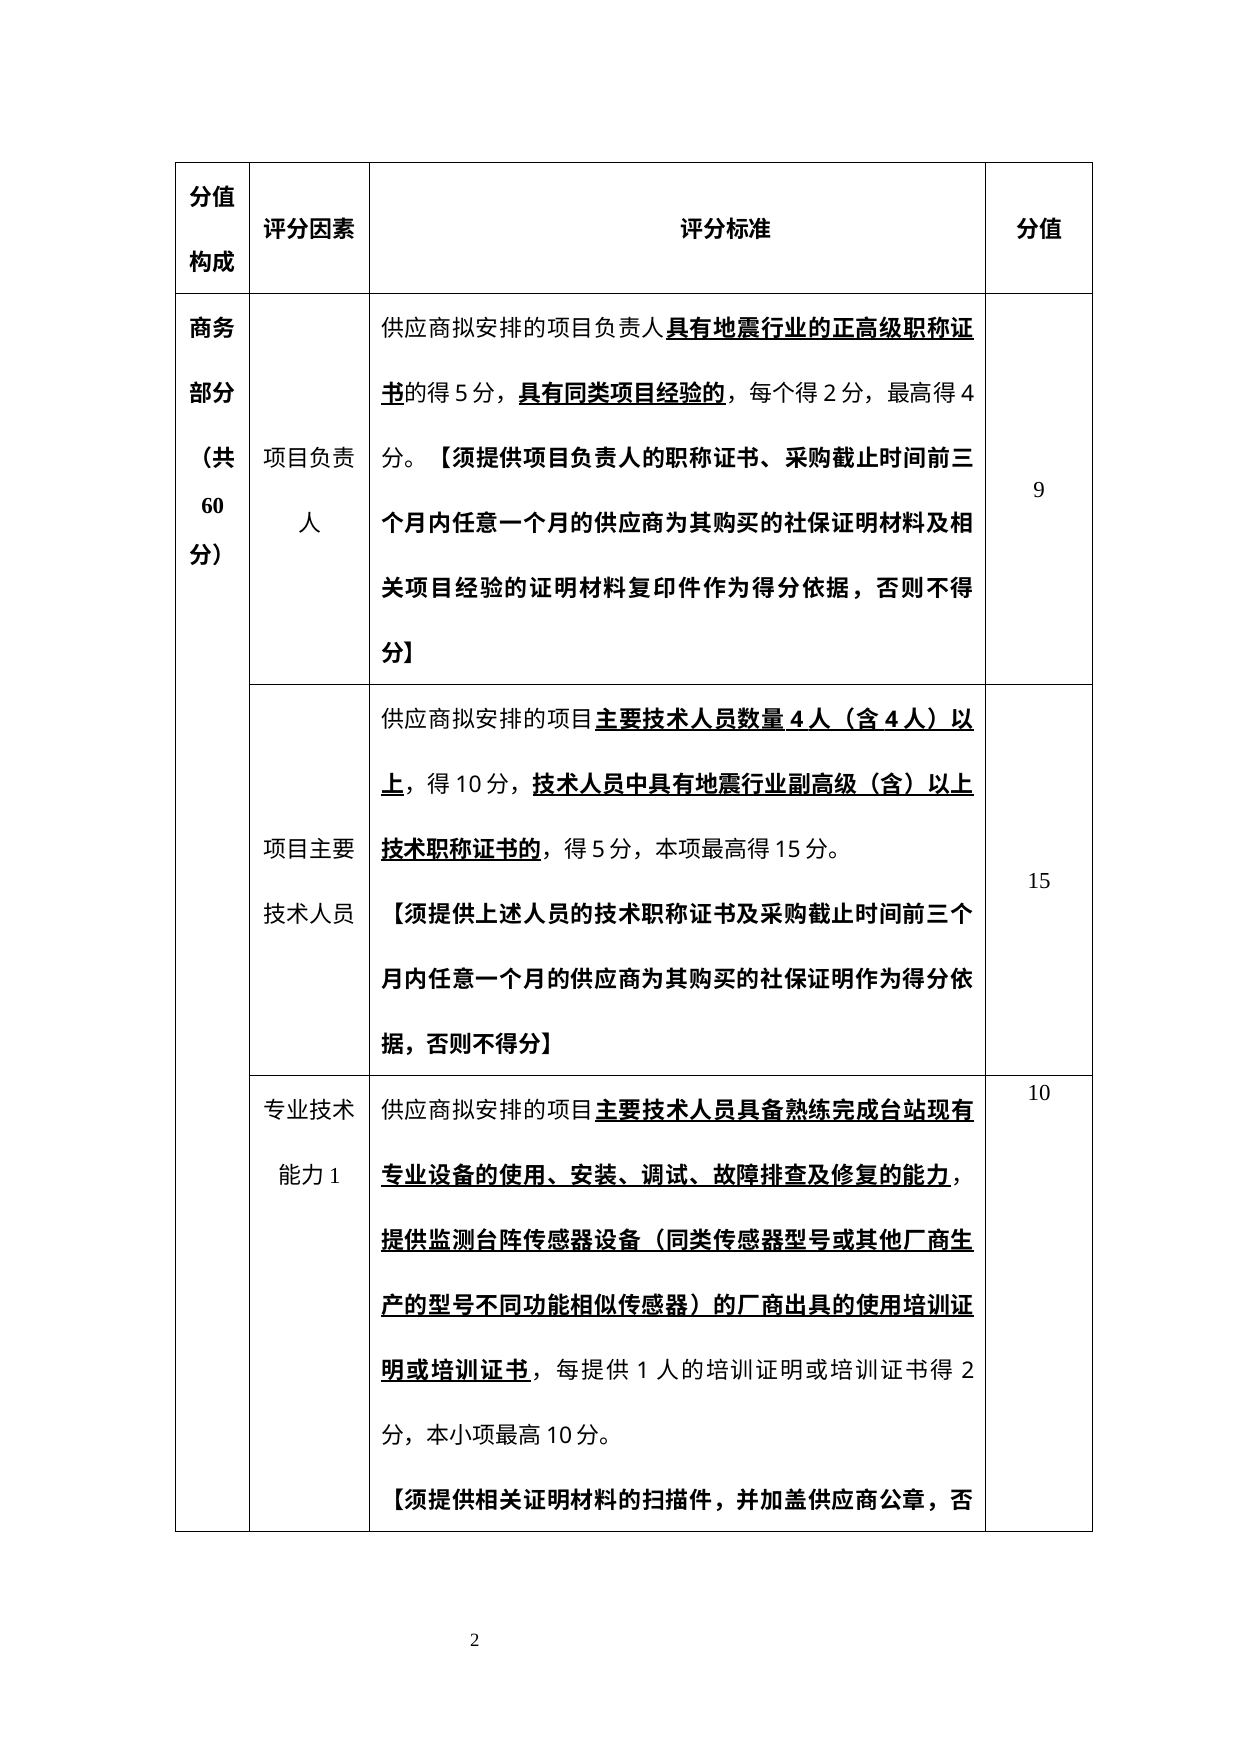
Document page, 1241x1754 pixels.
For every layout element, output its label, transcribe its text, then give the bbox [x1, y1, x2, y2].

table_cell 评分因素 [250, 163, 369, 293]
table_cell 项目负责人 [250, 294, 369, 684]
table_cell 15 [986, 685, 1092, 1075]
table_cell 评分标准 [370, 163, 985, 293]
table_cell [370, 1076, 985, 1531]
table_cell 项目主要技术人员 [250, 685, 369, 1075]
table_cell 供应商拟安排的项目主要技术人员数量4人（含4人）以上，得10分，技术人员中具有地震行业副高级（含）以上技术职称证书的，得5分，本项最高得15分。 【须提供上述人员的技术职称证书及采购截止时间前三个月内任意一个月的供应商为其购买的社保证明作为得分依据，否则不得分】 [370, 685, 985, 1075]
table_cell 分值 [986, 163, 1092, 293]
table_cell 10 [986, 1076, 1092, 1531]
table_cell 专业技术能力1 [250, 1076, 369, 1531]
table_cell 分值构成 [176, 163, 249, 293]
table_cell 9 [986, 294, 1092, 684]
table_cell 供应商拟安排的项目负责人具有地震行业的正高级职称证书的得5分，具有同类项目经验的，每个得2分，最高得4分。【须提供项目负责人的职称证书、采购截止时间前三个月内任意一个月的供应商为其购买的社保证明材料及相关项目经验的证明材料复印件作为得分依据，否则不得分】 [370, 294, 985, 684]
table_cell 商务部分（共60分） [176, 294, 249, 1531]
